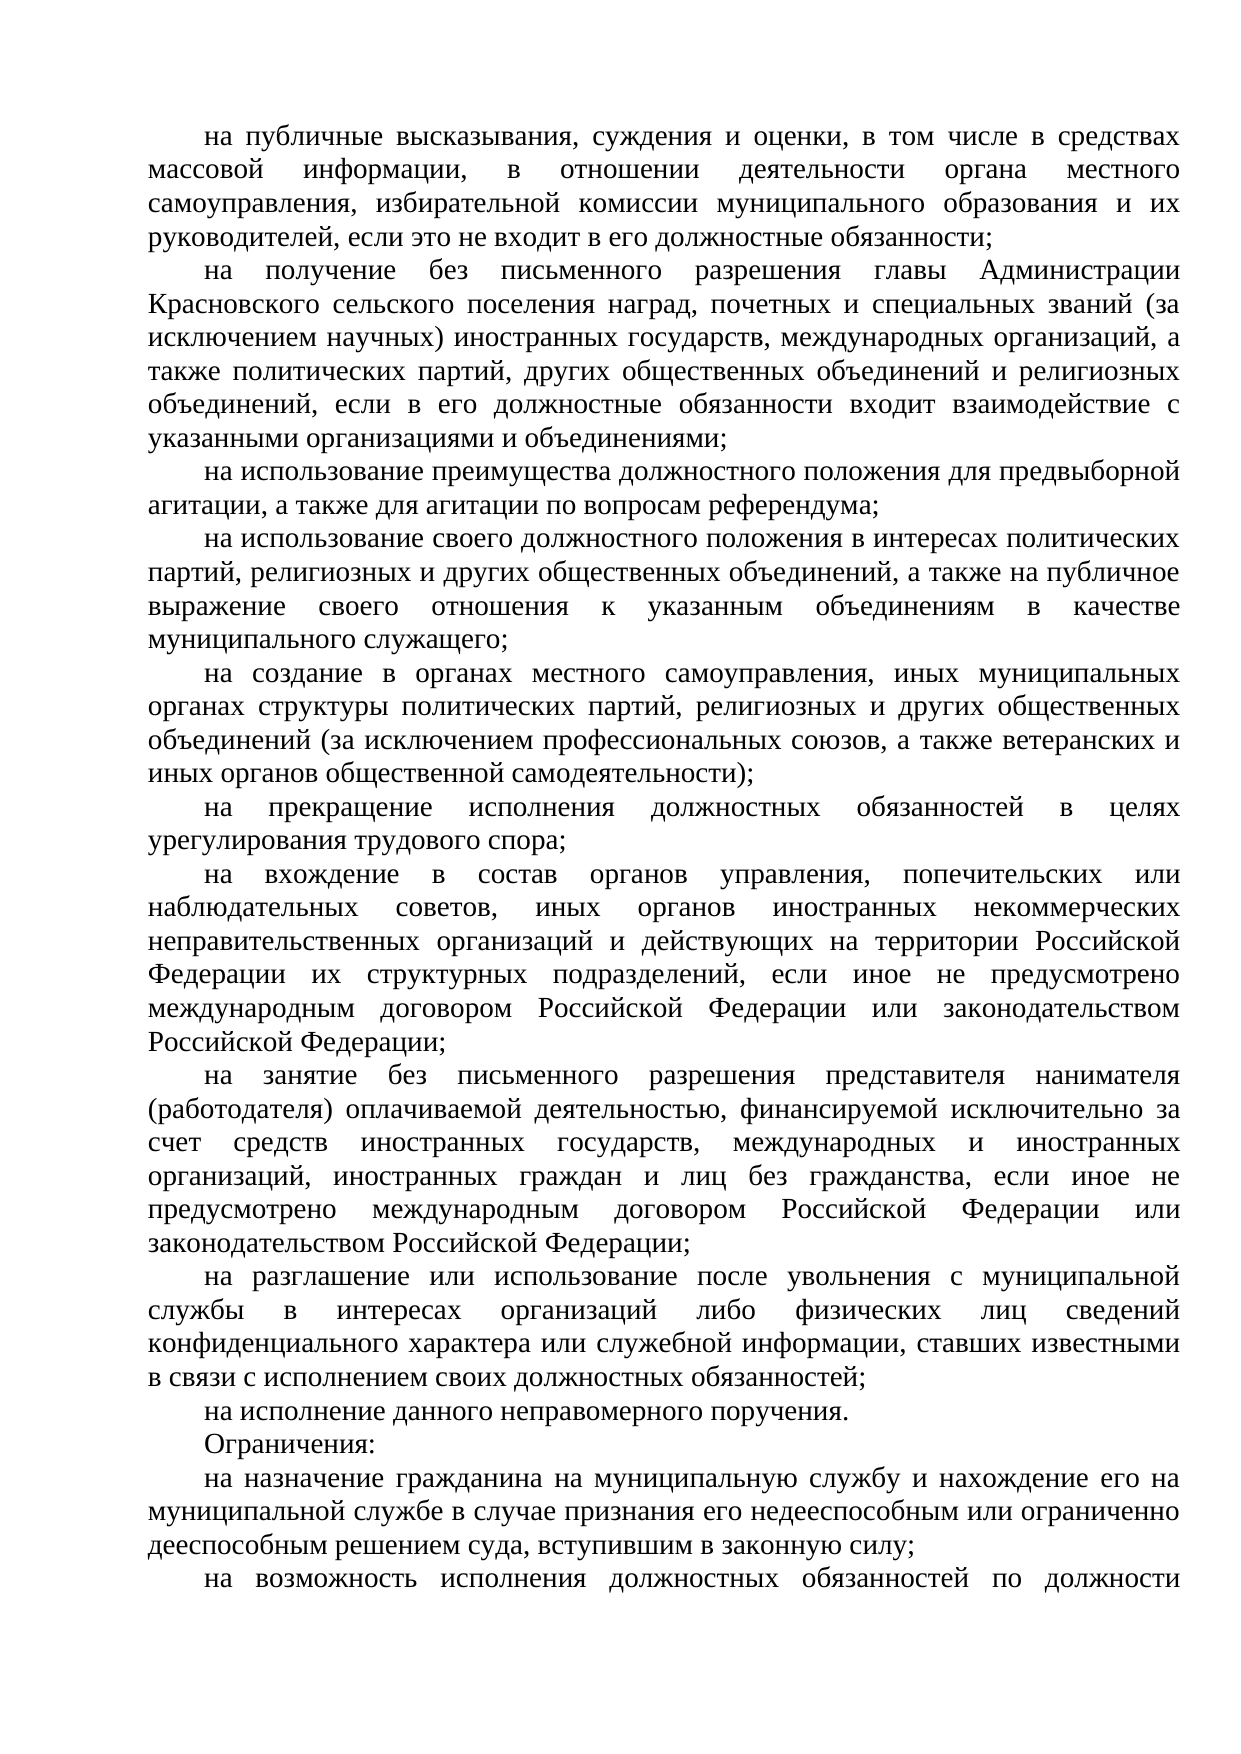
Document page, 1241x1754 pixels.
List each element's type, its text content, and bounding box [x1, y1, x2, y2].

text на использование преимущества должностного положения для предвыборной агитации, а также для агитации по вопросам референдума; [148, 453, 1181, 521]
text на исполнение данного неправомерного поручения. [148, 1393, 1181, 1426]
text на использование своего должностного положения в интересах политических партий, религиозных и других общественных объединений, а также на публичное выражение своего отношения к указанным объединениям в качестве муниципального служащего; [148, 521, 1181, 655]
text на публичные высказывания, суждения и оценки, в том числе в средствах массовой информации, в отношении деятельности органа местного самоуправления, избирательной комиссии муниципального образования и их руководителей, если это не входит в его должностные обязанности; [148, 118, 1181, 252]
text на назначение гражданина на муниципальную службу и нахождение его на муниципальной службе в случае признания его недееспособным или ограниченно дееспособным решением суда, вступившим в законную силу; [148, 1460, 1181, 1560]
text на занятие без письменного разрешения представителя нанимателя (работодателя) оплачиваемой деятельностью, финансируемой исключительно за счет средств иностранных государств, международных и иностранных организаций, иностранных граждан и лиц без гражданства, если иное не предусмотрено международным договором Российской Федерации или законодательством Российской Федерации; [148, 1057, 1181, 1258]
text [148, 1560, 1181, 1594]
text на прекращение исполнения должностных обязанностей в целях урегулирования трудового спора; [148, 789, 1181, 856]
text на разглашение или использование после увольнения с муниципальной службы в интересах организаций либо физических лиц сведений конфиденциального характера или служебной информации, ставших известными в связи с исполнением своих должностных обязанностей; [148, 1258, 1181, 1393]
text на получение без письменного разрешения главы Администрации Красновского сельского поселения наград, почетных и специальных званий (за исключением научных) иностранных государств, международных организаций, а также политических партий, других общественных объединений и религиозных объединений, если в его должностные обязанности входит взаимодействие с указанными организациями и объединениями; [148, 252, 1181, 453]
text Ограничения: [148, 1426, 1181, 1460]
text на вхождение в состав органов управления, попечительских или наблюдательных советов, иных органов иностранных некоммерческих неправительственных организаций и действующих на территории Российской Федерации их структурных подразделений, если иное не предусмотрено международным договором Российской Федерации или законодательством Российской Федерации; [148, 856, 1181, 1057]
text на создание в органах местного самоуправления, иных муниципальных органах структуры политических партий, религиозных и других общественных объединений (за исключением профессиональных союзов, а также ветеранских и иных органов общественной самодеятельности); [148, 655, 1181, 789]
